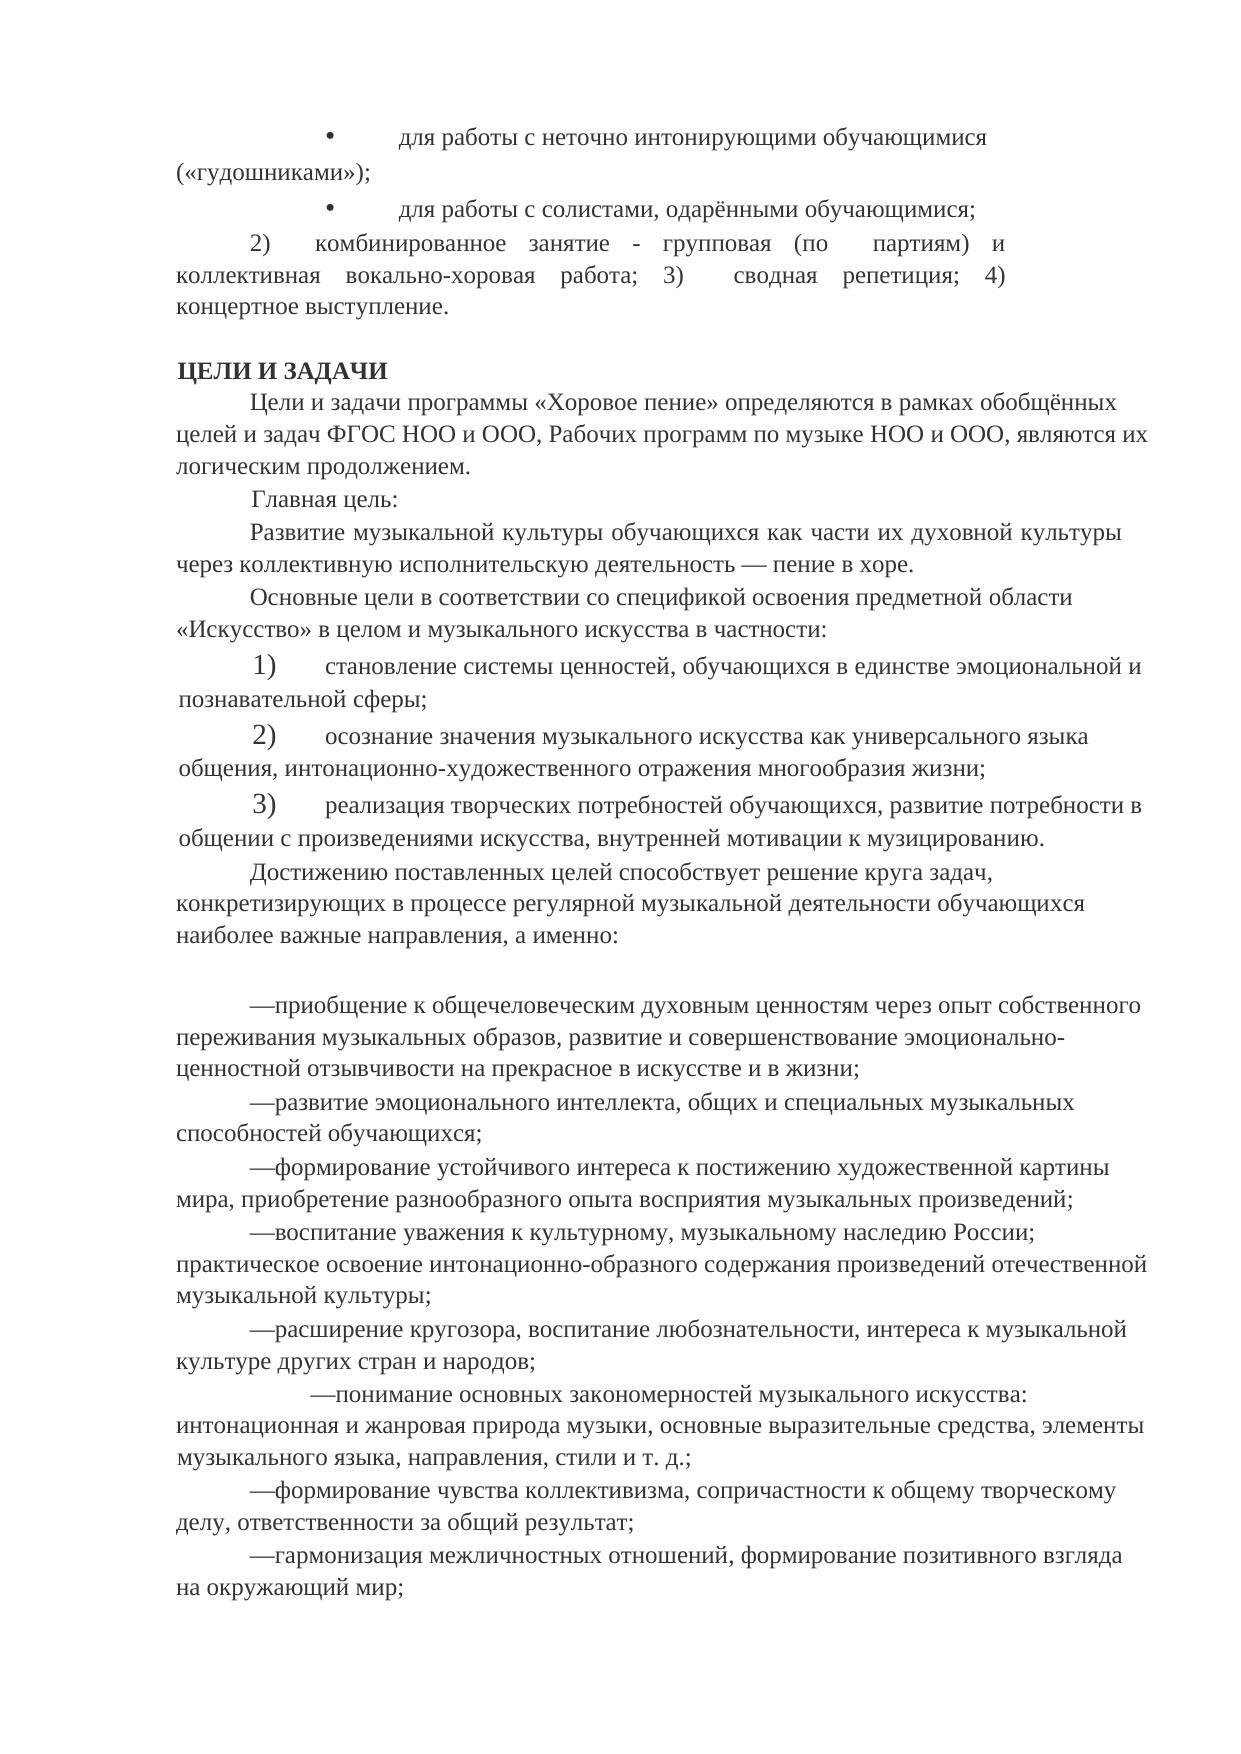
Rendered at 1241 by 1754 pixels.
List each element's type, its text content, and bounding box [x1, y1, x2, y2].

text —расширение кругозора, воспитание любознательности, интереса к музыкальной культуре других стран и народов; [176, 1314, 1152, 1374]
text —гармонизация межличностных отношений, формирование позитивного взгляда на окружающий мир; [176, 1540, 1152, 1601]
text Развитие музыкальной культуры обучающихся как части их духовной культуры через коллективную исполнительскую деятельность — пение в хоре. [176, 517, 1122, 578]
text —развитие эмоционального интеллекта, общих и специальных музыкальных способностей обучающихся; [176, 1087, 1152, 1147]
text интонационная и жанровая природа музыки, основные выразительные средства, элементы музыкального языка, направления, стили и т. д.; [176, 1410, 1152, 1471]
text —понимание основных закономерностей музыкального искусства: [182, 1379, 1156, 1408]
text Главная цель: [251, 484, 1152, 513]
text («гудошниками»); [176, 157, 1152, 185]
text —приобщение к общечеловеческим духовным ценностям через опыт собственного переживания музыкальных образов, развитие и совершенствование эмоционально-ценностной отзывчивости на прекрасное в искусстве и в жизни; [176, 990, 1152, 1082]
text Основные цели в соответствии со спецификой освоения предметной области «Искусство» в целом и музыкального искусства в частности: [176, 582, 1152, 643]
text —формирование чувства коллективизма, сопричастности к общему творческому делу, ответственности за общий результат; [176, 1475, 1152, 1536]
list реализация творческих потребностей обучающихся, развитие потребности в общении с произведениями искусства, внутренней мотивации к музицированию. [178, 787, 1152, 852]
text —формирование устойчивого интереса к постижению художественной картины мира, приобретение разнообразного опыта восприятия музыкальных произведений; [176, 1152, 1152, 1212]
list осознание значения музыкального искусства как универсального языка общения, интонационно-художественного отражения многообразия жизни; [178, 717, 1152, 782]
text 2) комбинированное занятие - групповая (по партиям) и коллективная вокально-хоровая работа; 3) сводная репетиция; 4) концертное выступление. [176, 228, 1006, 320]
list для работы с неточно интонирующими обучающимися [251, 118, 1152, 152]
text Цели и задачи программы «Хоровое пение» определяются в рамках обобщённых целей и задач ФГОС НОО и ООО, Рабочих программ по музыке НОО и ООО, являются их логическим продолжением. [176, 387, 1152, 480]
text —воспитание уважения к культурному, музыкальному наследию России; практическое освоение интонационно-образного содержания произведений отечественной музыкальной культуры; [176, 1217, 1152, 1309]
list становление системы ценностей, обучающихся в единстве эмоциональной и познавательной сферы; [178, 647, 1152, 713]
list для работы с солистами, одарёнными обучающимися; [251, 190, 1152, 223]
subtitle ЦЕЛИ И ЗАДАЧИ [177, 356, 1156, 385]
text Достижению поставленных целей способствует решение круга задач, конкретизирующих в процессе регулярной музыкальной деятельности обучающихся наиболее важные направления, а именно: [176, 857, 1152, 949]
